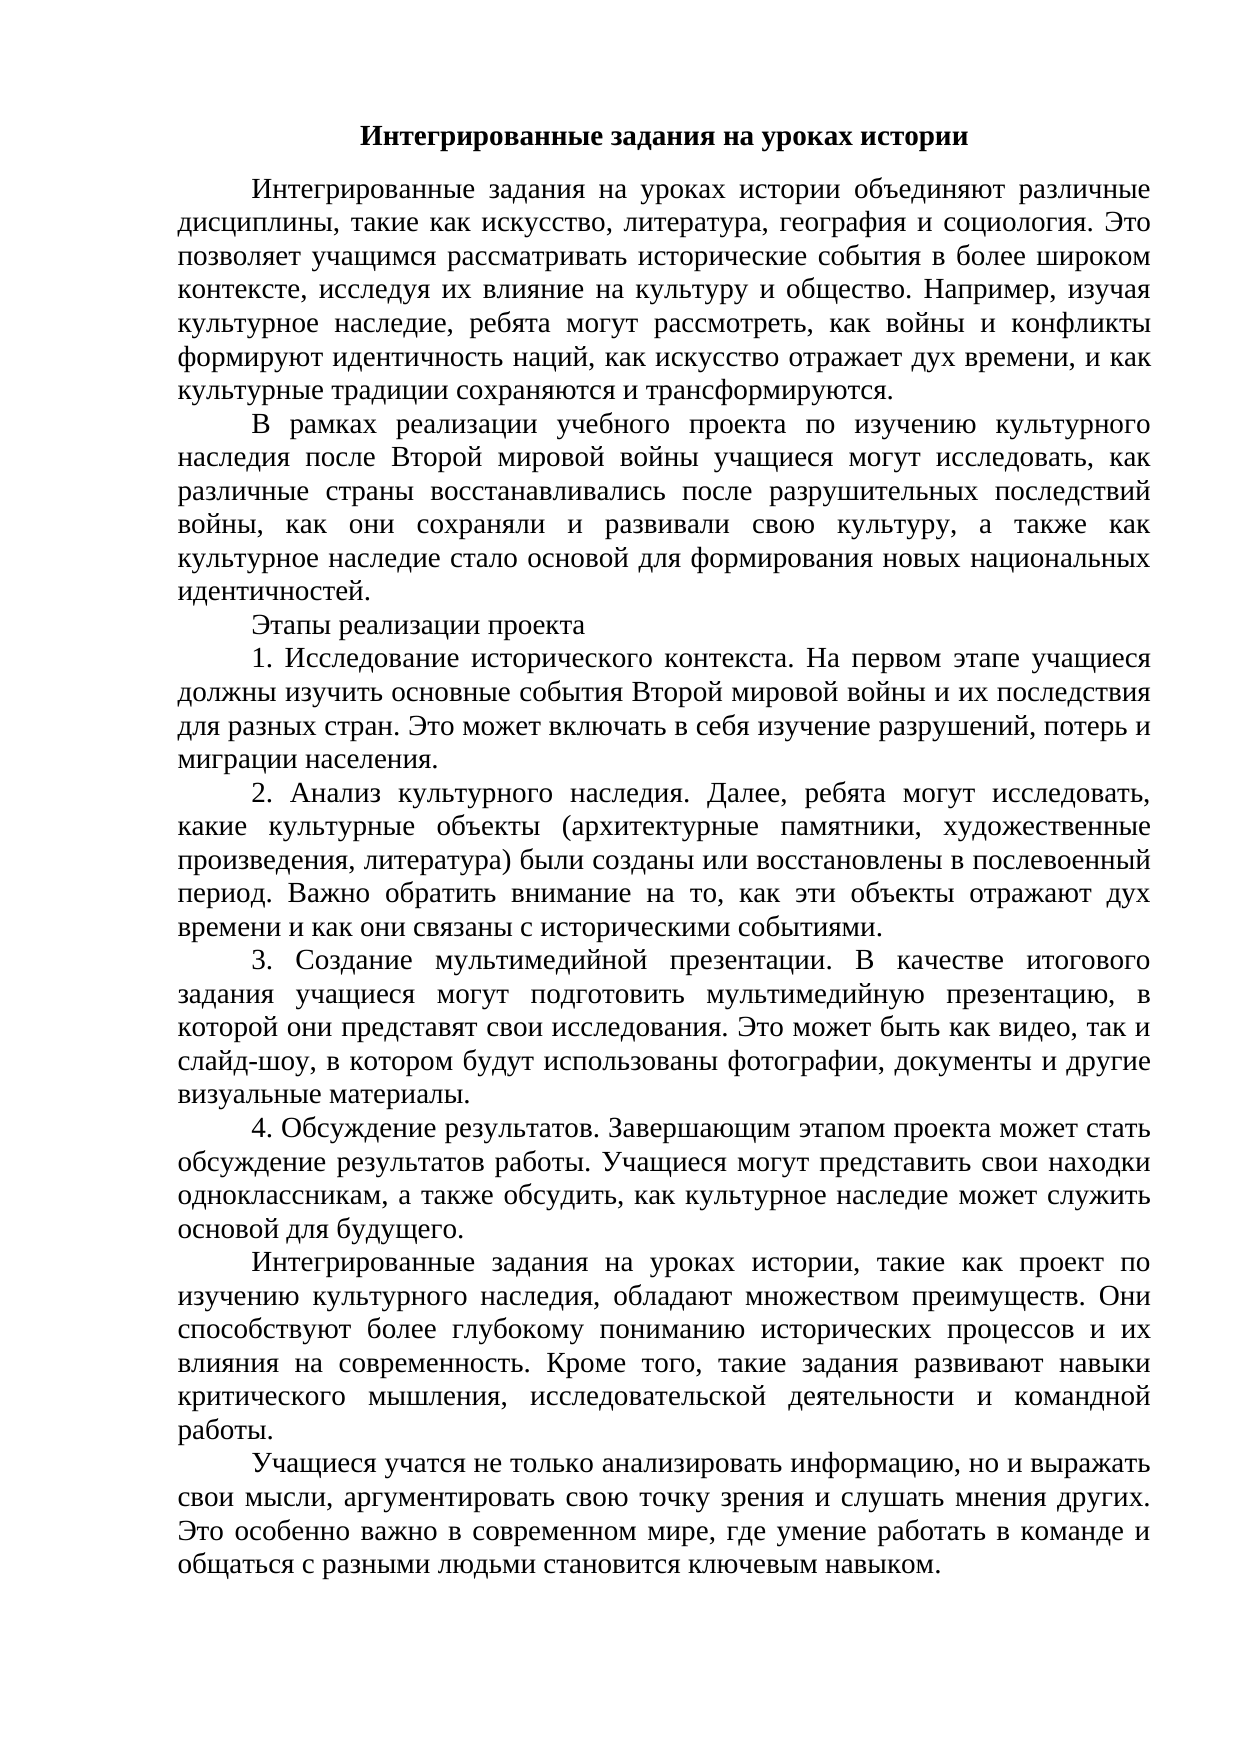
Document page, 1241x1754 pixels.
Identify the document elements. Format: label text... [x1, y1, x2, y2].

text 1. Исследование исторического контекста. На первом этапе учащиеся должны изучить основные события Второй мировой войны и их последствия для разных стран. Это может включать в себя изучение разрушений, потерь и миграции населения. [177, 641, 1152, 775]
text Учащиеся учатся не только анализировать информацию, но и выражать свои мысли, аргументировать свою точку зрения и слушать мнения других. Это особенно важно в современном мире, где умение работать в команде и общаться с разными людьми становится ключевым навыком. [177, 1446, 1152, 1580]
text 2. Анализ культурного наследия. Далее, ребята могут исследовать, какие культурные объекты (архитектурные памятники, художественные произведения, литература) были созданы или восстановлены в послевоенный период. Важно обратить внимание на то, как эти объекты отражают дух времени и как они связаны с историческими событиями. [177, 775, 1152, 942]
text Этапы реализации проекта [177, 607, 1152, 641]
text Интегрированные задания на уроках истории объединяют различные дисциплины, такие как искусство, литература, география и социология. Это позволяет учащимся рассматривать исторические события в более широком контексте, исследуя их влияние на культуру и общество. Например, изучая культурное наследие, ребята могут рассмотреть, как войны и конфликты формируют идентичность наций, как искусство отражает дух времени, и как культурные традиции сохраняются и трансформируются. [177, 171, 1152, 406]
text Интегрированные задания на уроках истории [177, 118, 1152, 152]
text 3. Создание мультимедийной презентации. В качестве итогового задания учащиеся могут подготовить мультимедийную презентацию, в которой они представят свои исследования. Это может быть как видео, так и слайд-шоу, в котором будут использованы фотографии, документы и другие визуальные материалы. [177, 942, 1152, 1110]
text 4. Обсуждение результатов. Завершающим этапом проекта может стать обсуждение результатов работы. Учащиеся могут представить свои находки одноклассникам, а также обсудить, как культурное наследие может служить основой для будущего. [177, 1110, 1152, 1244]
text Интегрированные задания на уроках истории, такие как проект по изучению культурного наследия, обладают множеством преимуществ. Они способствуют более глубокому пониманию исторических процессов и их влияния на современность. Кроме того, такие задания развивают навыки критического мышления, исследовательской деятельности и командной работы. [177, 1244, 1152, 1446]
text В рамках реализации учебного проекта по изучению культурного наследия после Второй мировой войны учащиеся могут исследовать, как различные страны восстанавливались после разрушительных последствий войны, как они сохраняли и развивали свою культуру, а также как культурное наследие стало основой для формирования новых национальных идентичностей. [177, 406, 1152, 607]
